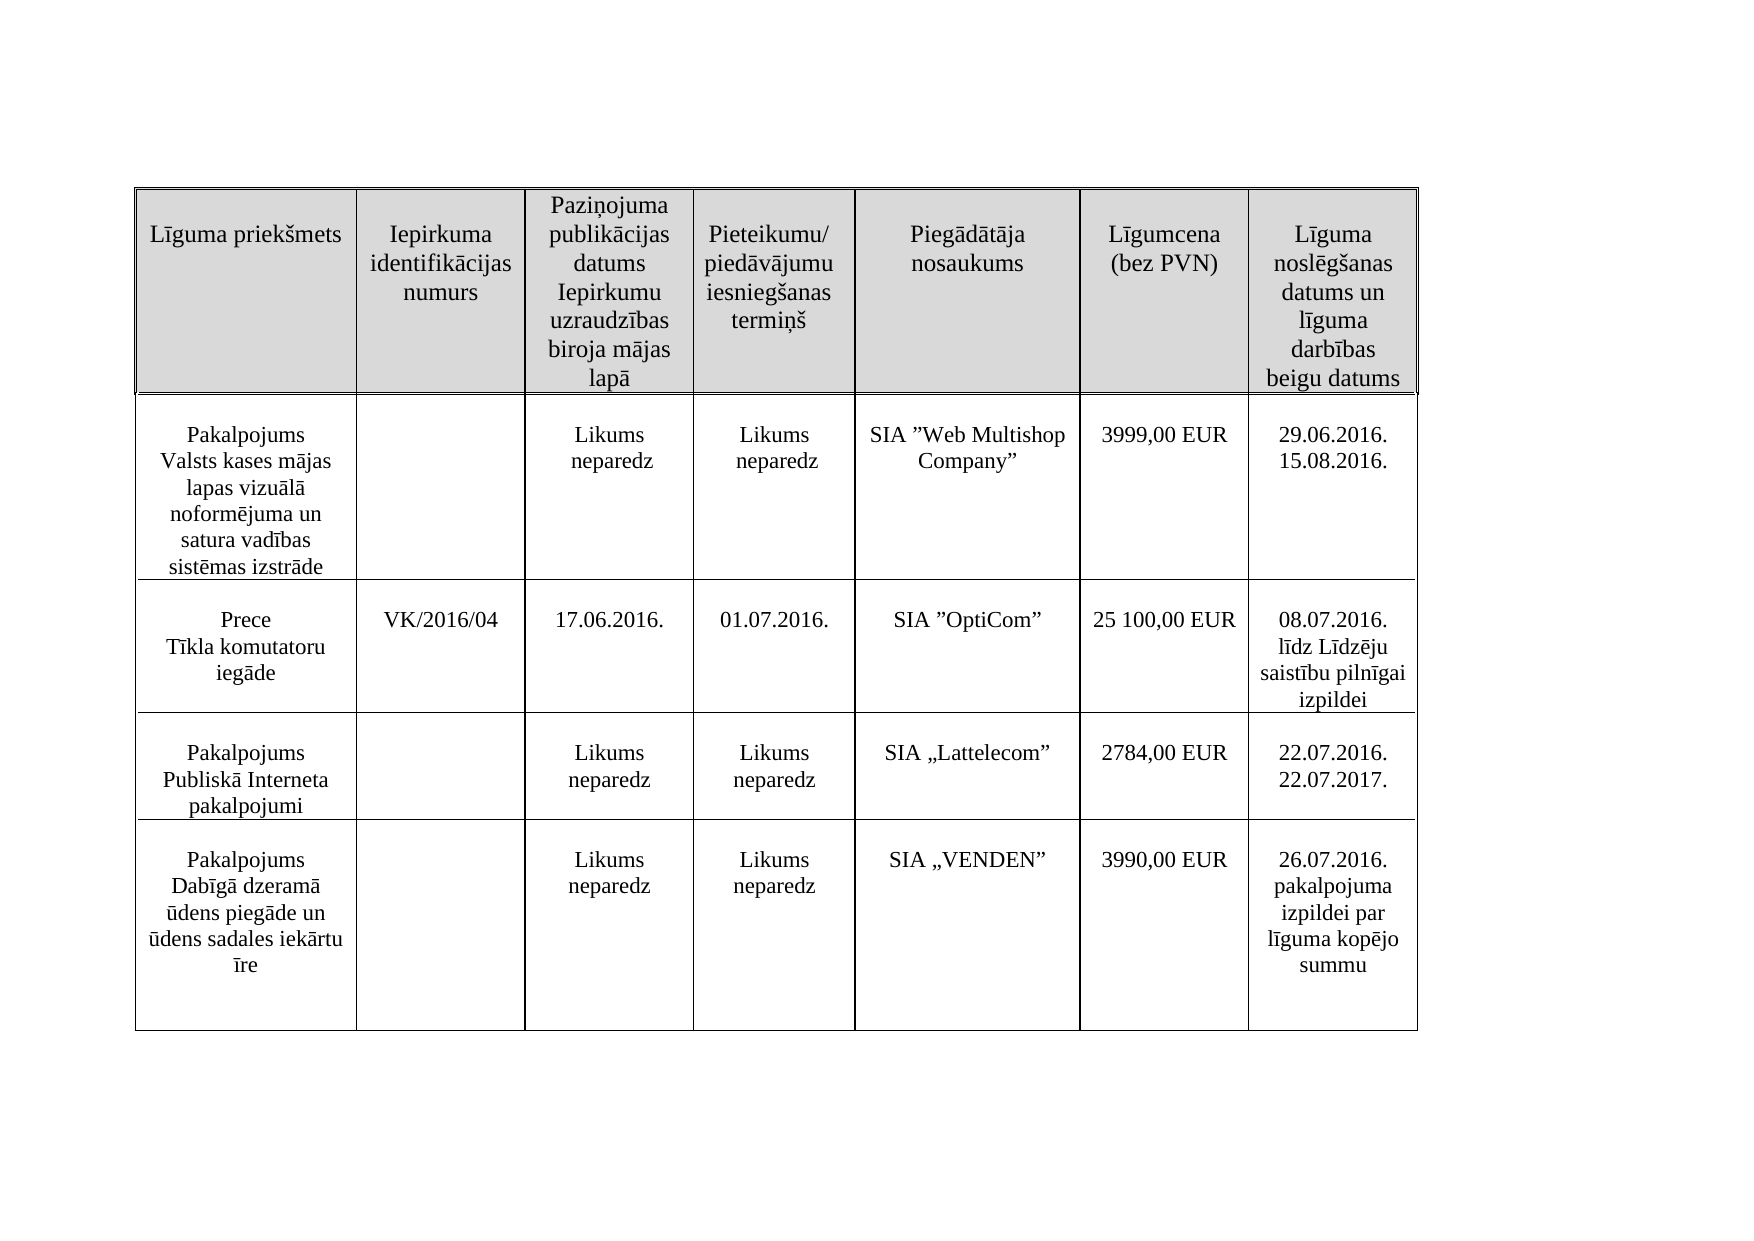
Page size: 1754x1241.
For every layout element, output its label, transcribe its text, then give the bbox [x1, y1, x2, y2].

table_cell 25 100,00 EUR [1081, 580, 1248, 712]
table_cell Līguma priekšmets [137, 190, 356, 392]
table_cell Pakalpojums Valsts kases mājas lapas vizuālā noformējuma un satura vadības sistēmas izstrāde [136, 392, 356, 579]
table_cell VK/2016/04 [357, 580, 524, 712]
table_cell 3990,00 EUR [1081, 820, 1248, 1030]
table_cell 08.07.2016. līdz Līdzēju saistību pilnīgai izpildei [1249, 579, 1417, 712]
table_cell Likums neparedz [694, 395, 854, 579]
table_cell Likums neparedz [526, 713, 693, 818]
table_cell Likums neparedz [526, 820, 693, 1030]
table_cell Pakalpojums Publiskā Interneta pakalpojumi [136, 712, 356, 818]
table_cell 17.06.2016. [526, 580, 693, 712]
table_cell SIA „Lattelecom” [856, 713, 1079, 818]
table_cell Likums neparedz [694, 713, 854, 818]
table_cell 2784,00 EUR [1081, 713, 1248, 818]
table_cell 26.07.2016. pakalpojuma izpildei par līguma kopējo summu [1249, 819, 1417, 1030]
table_cell Iepirkuma identifikācijas numurs [357, 190, 524, 392]
table_cell 01.07.2016. [694, 580, 854, 712]
table_cell Prece Tīkla komutatoru iegāde [136, 579, 356, 712]
table_cell Piegādātāja nosaukums [856, 190, 1079, 392]
table_cell 22.07.2016. 22.07.2017. [1249, 712, 1417, 818]
table_cell Pieteikumu/ piedāvājumu iesniegšanas termiņš [694, 190, 854, 392]
table_cell Paziņojuma publikācijas datums Iepirkumu uzraudzības biroja mājas lapā [526, 190, 693, 392]
table_cell 3999,00 EUR [1081, 395, 1248, 579]
table_cell Līguma noslēgšanas datums un līguma darbības beigu datums [1249, 190, 1416, 392]
table_cell [357, 395, 524, 579]
table_cell Pakalpojums Dabīgā dzeramā ūdens piegāde un ūdens sadales iekārtu īre [136, 819, 356, 1030]
table_cell [357, 713, 524, 818]
table_cell Likums neparedz [526, 395, 693, 579]
table_cell [357, 820, 524, 1030]
table_cell Līgumcena (bez PVN) [1081, 190, 1248, 392]
table_cell Likums neparedz [694, 820, 854, 1030]
table_cell SIA „VENDEN” [856, 820, 1079, 1030]
table_cell 29.06.2016. 15.08.2016. [1249, 392, 1417, 579]
table_cell SIA ”Web Multishop Company” [856, 395, 1079, 579]
table_cell SIA ”OptiCom” [856, 580, 1079, 712]
